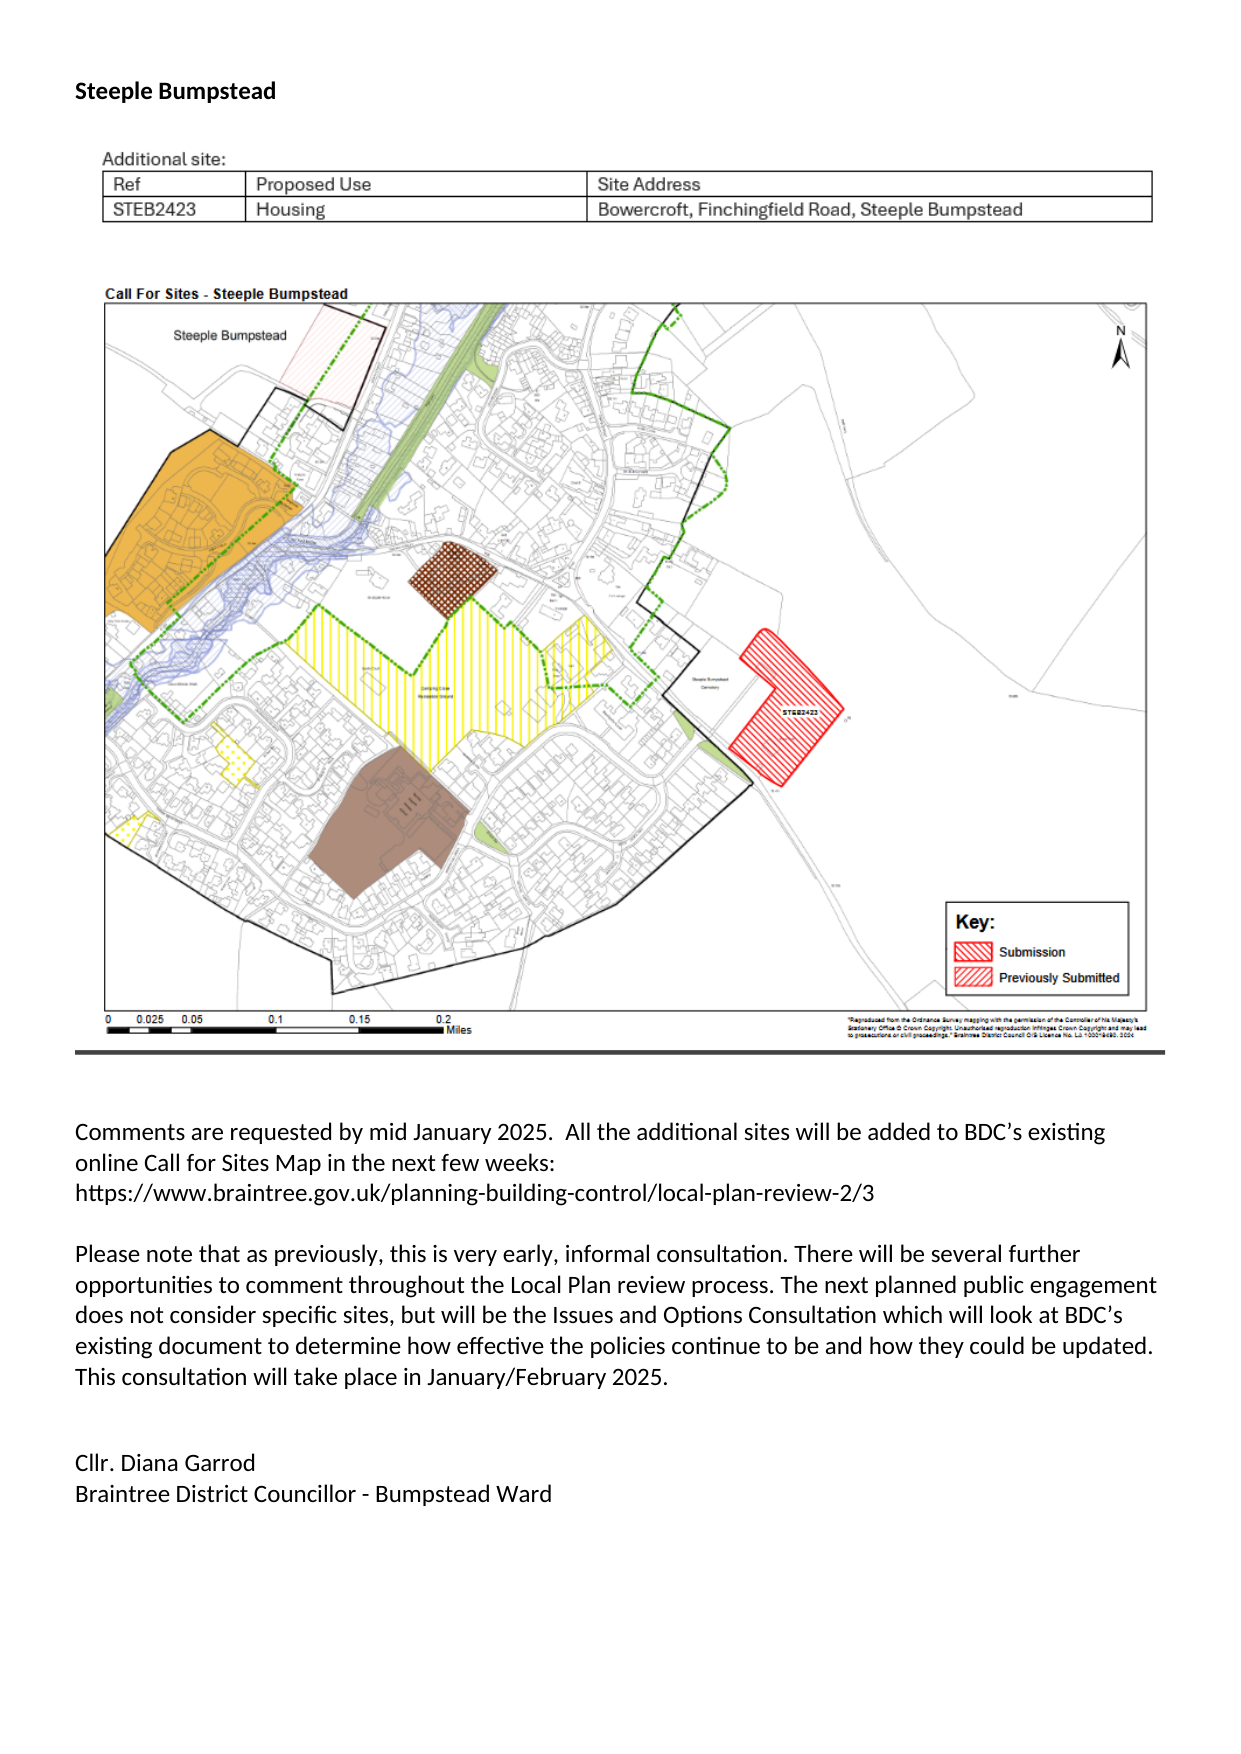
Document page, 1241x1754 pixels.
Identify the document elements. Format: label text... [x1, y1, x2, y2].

text Comments are requested by mid January 2025. All the additional sites will be added to BDC’s existing online Call for Sites Map in the next few weeks: https://www.braintree.gov.uk/planning-building-control/local-plan-review-2/3 [75, 1117, 1165, 1208]
picture [75, 278, 1166, 1056]
picture [75, 136, 1166, 249]
text Steeple Bumpstead [75, 75, 1165, 106]
text Please note that as previously, this is very early, informal consultation. There will be several further opportunities to comment throughout the Local Plan review process. The next planned public engagement does not consider specific sites, but will be the Issues and Options Consultation which will look at BDC’s existing document to determine how effective the policies continue to be and how they could be updated. This consultation will take place in January/February 2025. [75, 1239, 1165, 1391]
text Braintree District Councillor - Bumpstead Ward [75, 1478, 1165, 1508]
text Cllr. Diana Garrod [75, 1447, 1165, 1478]
